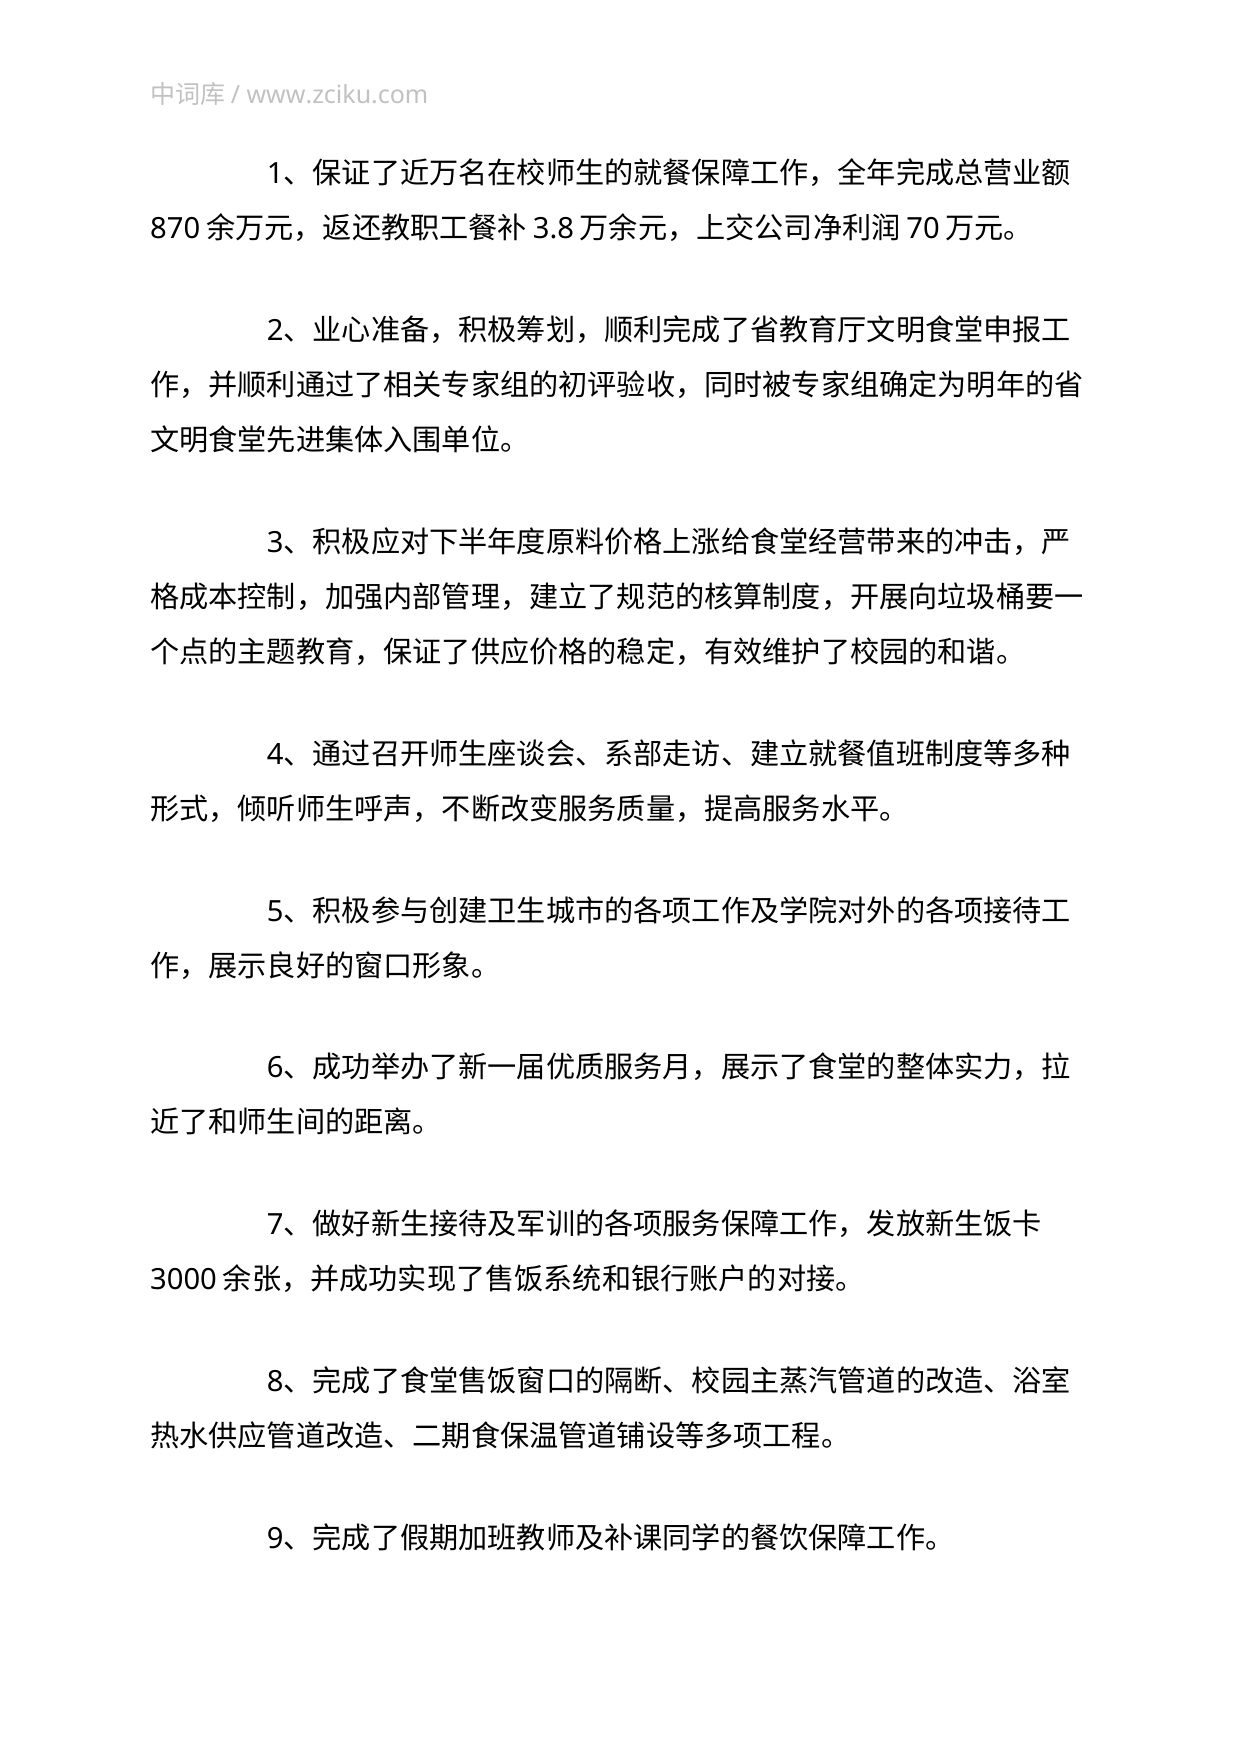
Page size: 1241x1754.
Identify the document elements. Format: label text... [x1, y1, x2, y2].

text 4、通过召开师生座谈会、系部走访、建立就餐值班制度等多种形式，倾听师生呼声，不断改变服务质量，提高服务水平。 [150, 730, 1090, 828]
text 6、成功举办了新一届优质服务月，展示了食堂的整体实力，拉近了和师生间的距离。 [150, 1044, 1090, 1141]
text 8、完成了食堂售饭窗口的隔断、校园主蒸汽管道的改造、浴室热水供应管道改造、二期食保温管道铺设等多项工程。 [150, 1358, 1090, 1455]
text 5、积极参与创建卫生城市的各项工作及学院对外的各项接待工作，展示良好的窗口形象。 [150, 887, 1090, 984]
text 2、业心准备，积极筹划，顺利完成了省教育厅文明食堂申报工作，并顺利通过了相关专家组的初评验收，同时被专家组确定为明年的省文明食堂先进集体入围单位。 [150, 307, 1090, 459]
text 1、保证了近万名在校师生的就餐保障工作，全年完成总营业额870余万元，返还教职工餐补3.8万余元，上交公司净利润70万元。 [150, 150, 1090, 247]
text 9、完成了假期加班教师及补课同学的餐饮保障工作。 [150, 1514, 1090, 1557]
text 7、做好新生接待及军训的各项服务保障工作，发放新生饭卡3000余张，并成功实现了售饭系统和银行账户的对接。 [150, 1201, 1090, 1298]
text 3、积极应对下半年度原料价格上涨给食堂经营带来的冲击，严格成本控制，加强内部管理，建立了规范的核算制度，开展向垃圾桶要一个点的主题教育，保证了供应价格的稳定，有效维护了校园的和谐。 [150, 519, 1090, 671]
